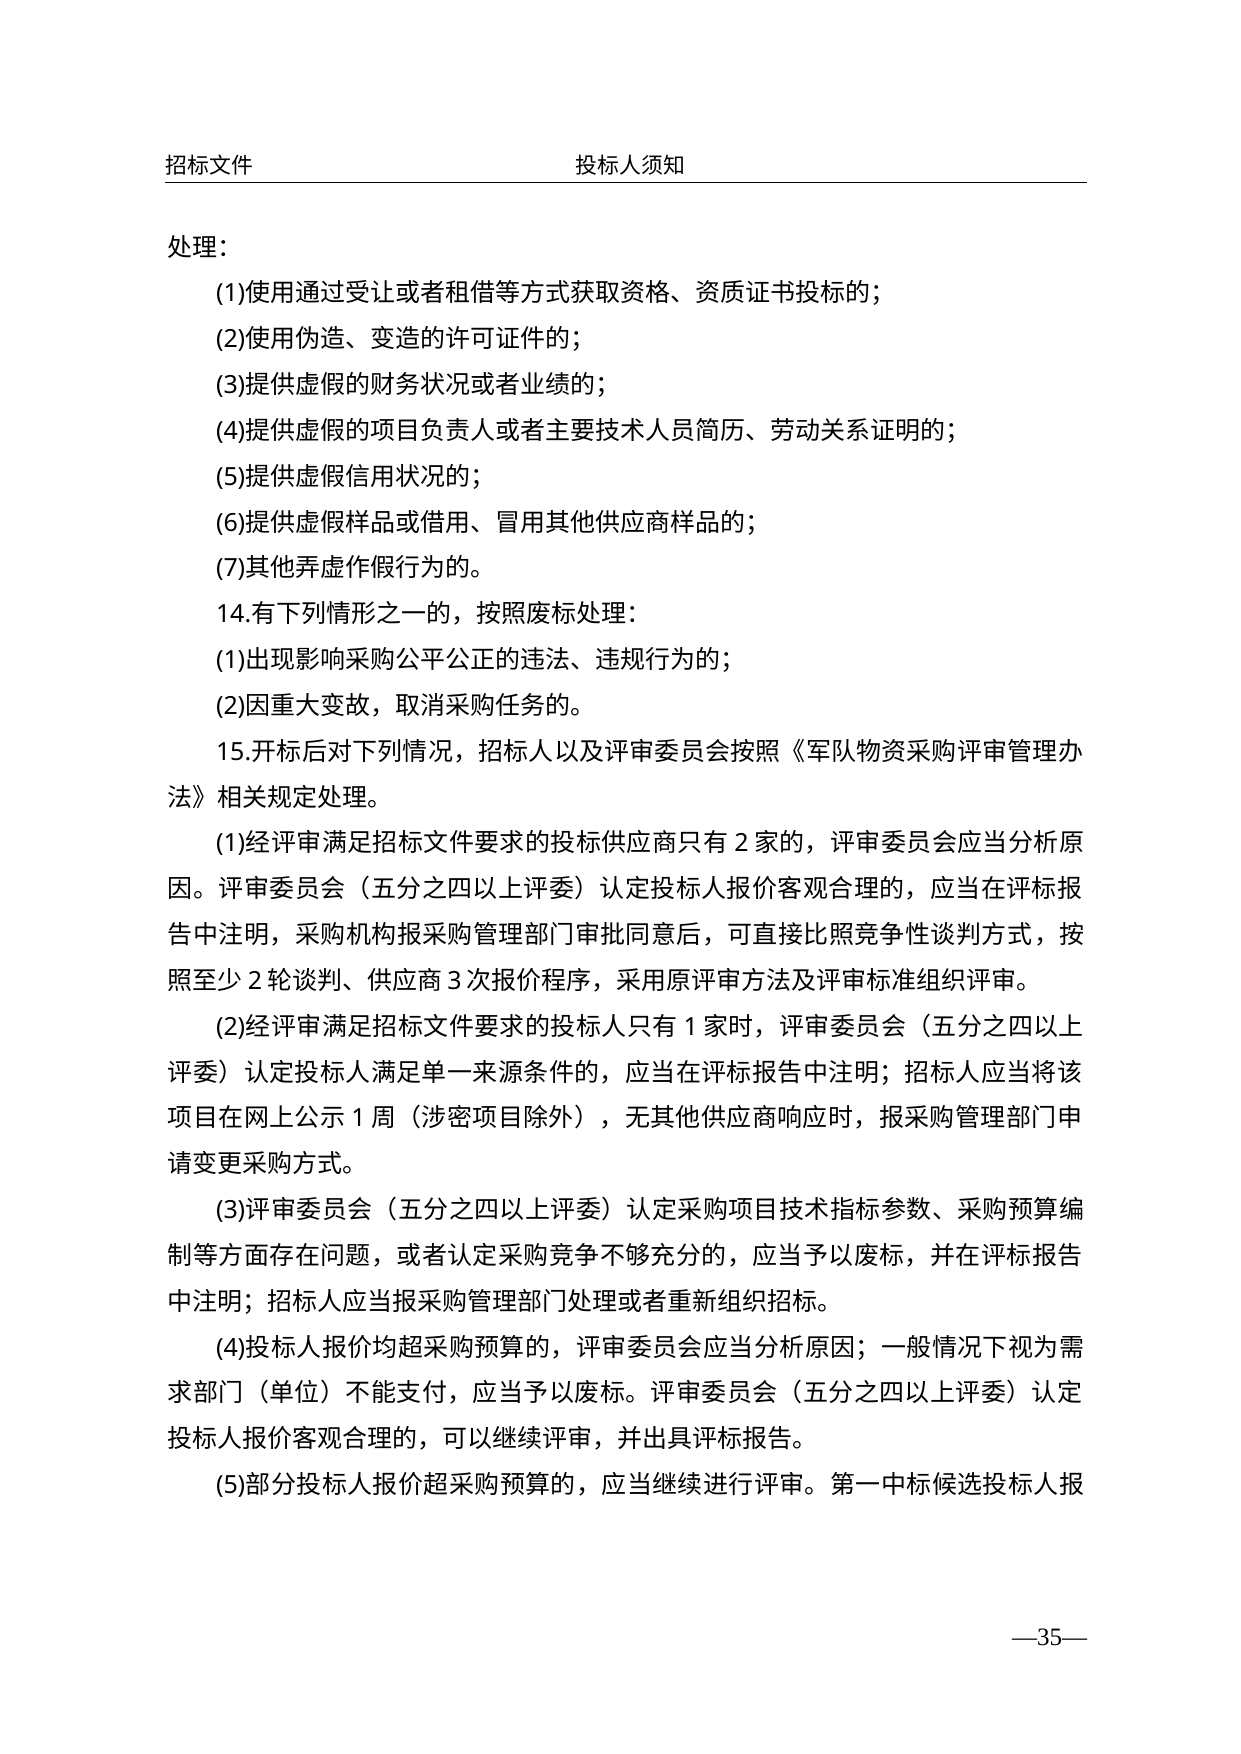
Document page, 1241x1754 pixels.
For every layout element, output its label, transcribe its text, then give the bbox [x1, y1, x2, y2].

text (7)其他弄虚作假行为的。 [168, 540, 1084, 586]
text (3)提供虚假的财务状况或者业绩的； [168, 357, 1084, 403]
text 15.开标后对下列情况，招标人以及评审委员会按照《军队物资采购评审管理办法》相关规定处理。 [168, 723, 1084, 815]
text (1)出现影响采购公平公正的违法、违规行为的； [168, 632, 1084, 678]
text (1)使用通过受让或者租借等方式获取资格、资质证书投标的； [168, 265, 1084, 311]
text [168, 219, 1084, 265]
text (4)提供虚假的项目负责人或者主要技术人员简历、劳动关系证明的； [168, 403, 1084, 448]
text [168, 1457, 1084, 1503]
text (2)经评审满足招标文件要求的投标人只有1家时，评审委员会（五分之四以上评委）认定投标人满足单一来源条件的，应当在评标报告中注明；招标人应当将该项目在网上公示1周（涉密项目除外），无其他供应商响应时，报采购管理部门申请变更采购方式。 [168, 998, 1084, 1182]
text (4)投标人报价均超采购预算的，评审委员会应当分析原因；一般情况下视为需求部门（单位）不能支付，应当予以废标。评审委员会（五分之四以上评委）认定投标人报价客观合理的，可以继续评审，并出具评标报告。 [168, 1319, 1084, 1457]
text (2)使用伪造、变造的许可证件的； [168, 311, 1084, 357]
text (3)评审委员会（五分之四以上评委）认定采购项目技术指标参数、采购预算编制等方面存在问题，或者认定采购竞争不够充分的，应当予以废标，并在评标报告中注明；招标人应当报采购管理部门处理或者重新组织招标。 [168, 1182, 1084, 1319]
text 14.有下列情形之一的，按照废标处理： [168, 586, 1084, 632]
text (1)经评审满足招标文件要求的投标供应商只有2家的，评审委员会应当分析原因。评审委员会（五分之四以上评委）认定投标人报价客观合理的，应当在评标报告中注明，采购机构报采购管理部门审批同意后，可直接比照竞争性谈判方式，按照至少2轮谈判、供应商3次报价程序，采用原评审方法及评审标准组织评审。 [168, 815, 1084, 998]
text (6)提供虚假样品或借用、冒用其他供应商样品的； [168, 494, 1084, 540]
text (5)提供虚假信用状况的； [168, 448, 1084, 494]
text (2)因重大变故，取消采购任务的。 [168, 678, 1084, 723]
